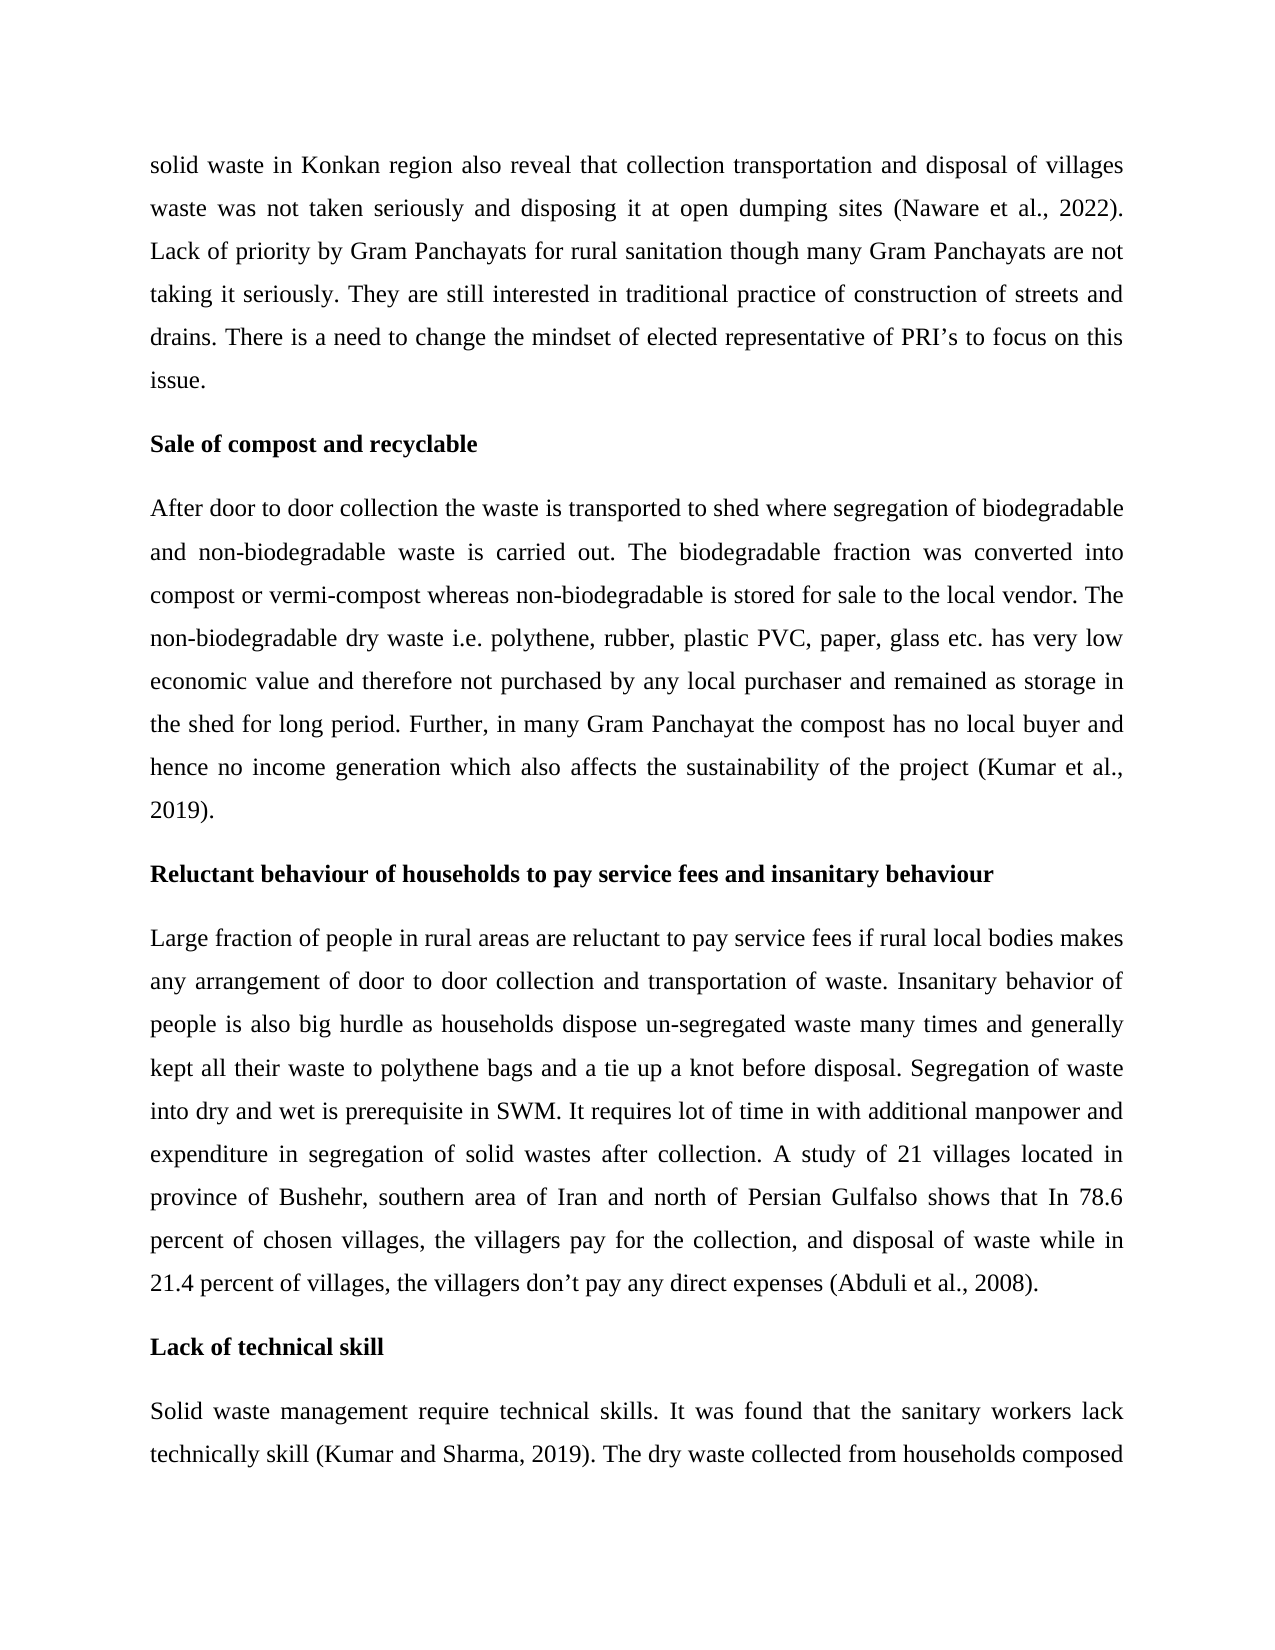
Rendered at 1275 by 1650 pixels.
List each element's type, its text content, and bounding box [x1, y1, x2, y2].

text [150, 1396, 1125, 1468]
text After door to door collection the waste is transported to shed where segregation of biodegradable and non-biodegradable waste is carried out. The biodegradable fraction was converted into compost or vermi-compost whereas non-biodegradable is stored for sale to the local vendor. The non-biodegradable dry waste i.e. polythene, rubber, plastic PVC, paper, glass etc. has very low economic value and therefore not purchased by any local purchaser and remained as storage in the shed for long period. Further, in many Gram Panchayat the compost has no local buyer and hence no income generation which also affects the sustainability of the project (Kumar et al., 2019). [150, 493, 1125, 824]
text Reluctant behaviour of households to pay service fees and insanitary behaviour [150, 859, 1125, 888]
text Sale of compost and recyclable [150, 429, 1125, 458]
text Lack of technical skill [150, 1332, 1125, 1361]
text Large fraction of people in rural areas are reluctant to pay service fees if rural local bodies makes any arrangement of door to door collection and transportation of waste. Insanitary behavior of people is also big hurdle as households dispose un-segregated waste many times and generally kept all their waste to polythene bags and a tie up a knot before disposal. Segregation of waste into dry and wet is prerequisite in SWM. It requires lot of time in with additional manpower and expenditure in segregation of solid wastes after collection. A study of 21 villages located in province of Bushehr, southern area of Iran and north of Persian Gulfalso shows that In 78.6 percent of chosen villages, the villagers pay for the collection, and disposal of waste while in 21.4 percent of villages, the villagers don’t pay any direct expenses (Abduli et al., 2008). [150, 923, 1125, 1297]
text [150, 150, 1125, 394]
